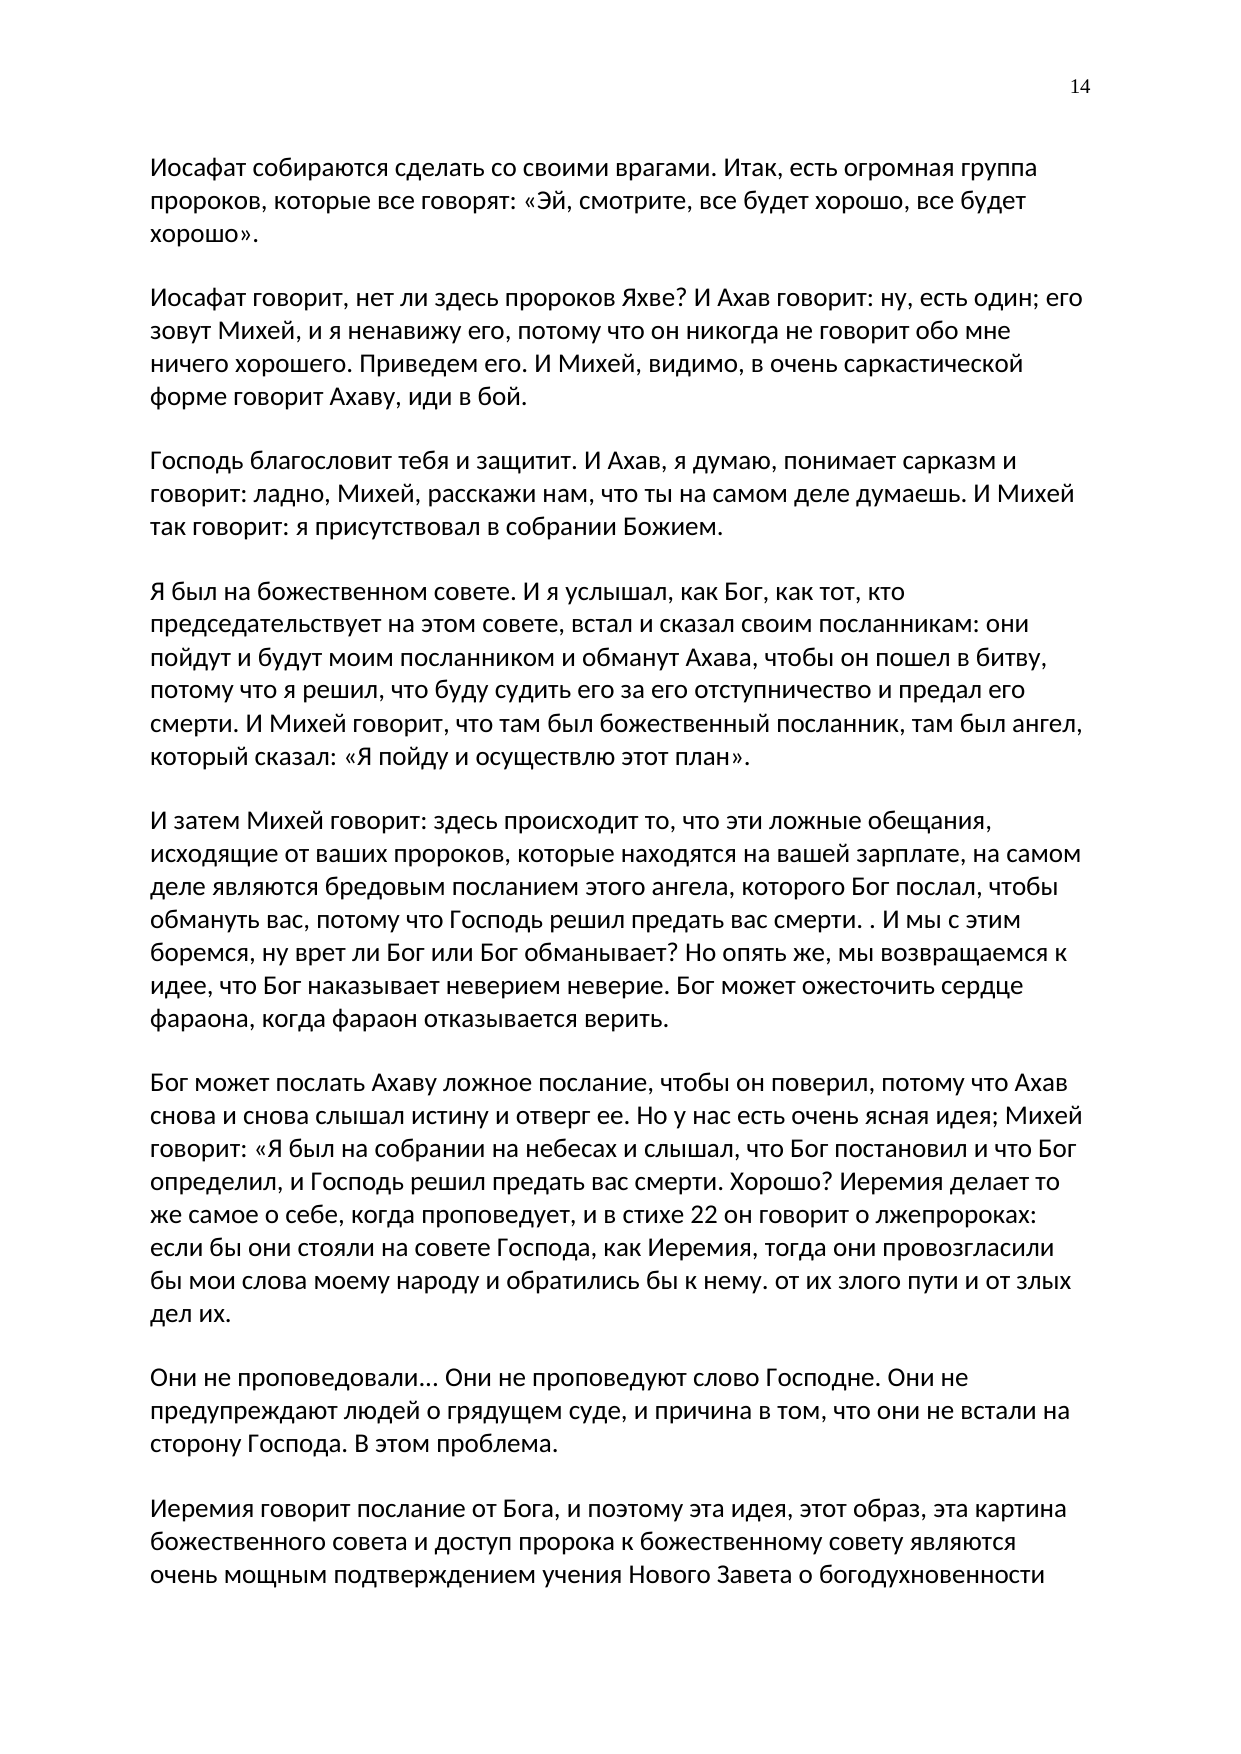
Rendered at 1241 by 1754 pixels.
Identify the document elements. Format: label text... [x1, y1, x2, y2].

text Я был на божественном совете. И я услышал, как Бог, как тот, кто председательствует на этом совете, встал и сказал своим посланникам: они пойдут и будут моим посланником и обманут Ахава, чтобы он пошел в битву, потому что я решил, что буду судить его за его отступничество и предал его смерти. И Михей говорит, что там был божественный посланник, там был ангел, который сказал: «Я пойду и осуществлю этот план». [150, 574, 1090, 772]
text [150, 150, 1090, 249]
text Бог может послать Ахаву ложное послание, чтобы он поверил, потому что Ахав снова и снова слышал истину и отверг ее. Но у нас есть очень ясная идея; Михей говорит: «Я был на собрании на небесах и слышал, что Бог постановил и что Бог определил, и Господь решил предать вас смерти. Хорошо? Иеремия делает то же самое о себе, когда проповедует, и в стихе 22 он говорит о лжепророках: если бы они стояли на совете Господа, как Иеремия, тогда они провозгласили бы мои слова моему народу и обратились бы к нему. от их злого пути и от злых дел их. [150, 1065, 1090, 1329]
text Иосафат говорит, нет ли здесь пророков Яхве? И Ахав говорит: ну, есть один; его зовут Михей, и я ненавижу его, потому что он никогда не говорит обо мне ничего хорошего. Приведем его. И Михей, видимо, в очень саркастической форме говорит Ахаву, иди в бой. [150, 280, 1090, 412]
text Господь благословит тебя и защитит. И Ахав, я думаю, понимает сарказм и говорит: ладно, Михей, расскажи нам, что ты на самом деле думаешь. И Михей так говорит: я присутствовал в собрании Божием. [150, 443, 1090, 542]
text Они не проповедовали... Они не проповедуют слово Господне. Они не предупреждают людей о грядущем суде, и причина в том, что они не встали на сторону Господа. В этом проблема. [150, 1361, 1090, 1459]
text И затем Михей говорит: здесь происходит то, что эти ложные обещания, исходящие от ваших пророков, которые находятся на вашей зарплате, на самом деле являются бредовым посланием этого ангела, которого Бог послал, чтобы обмануть вас, потому что Господь решил предать вас смерти. . И мы с этим боремся, ну врет ли Бог или Бог обманывает? Но опять же, мы возвращаемся к идее, что Бог наказывает неверием неверие. Бог может ожесточить сердце фараона, когда фараон отказывается верить. [150, 803, 1090, 1034]
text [150, 1491, 1090, 1590]
